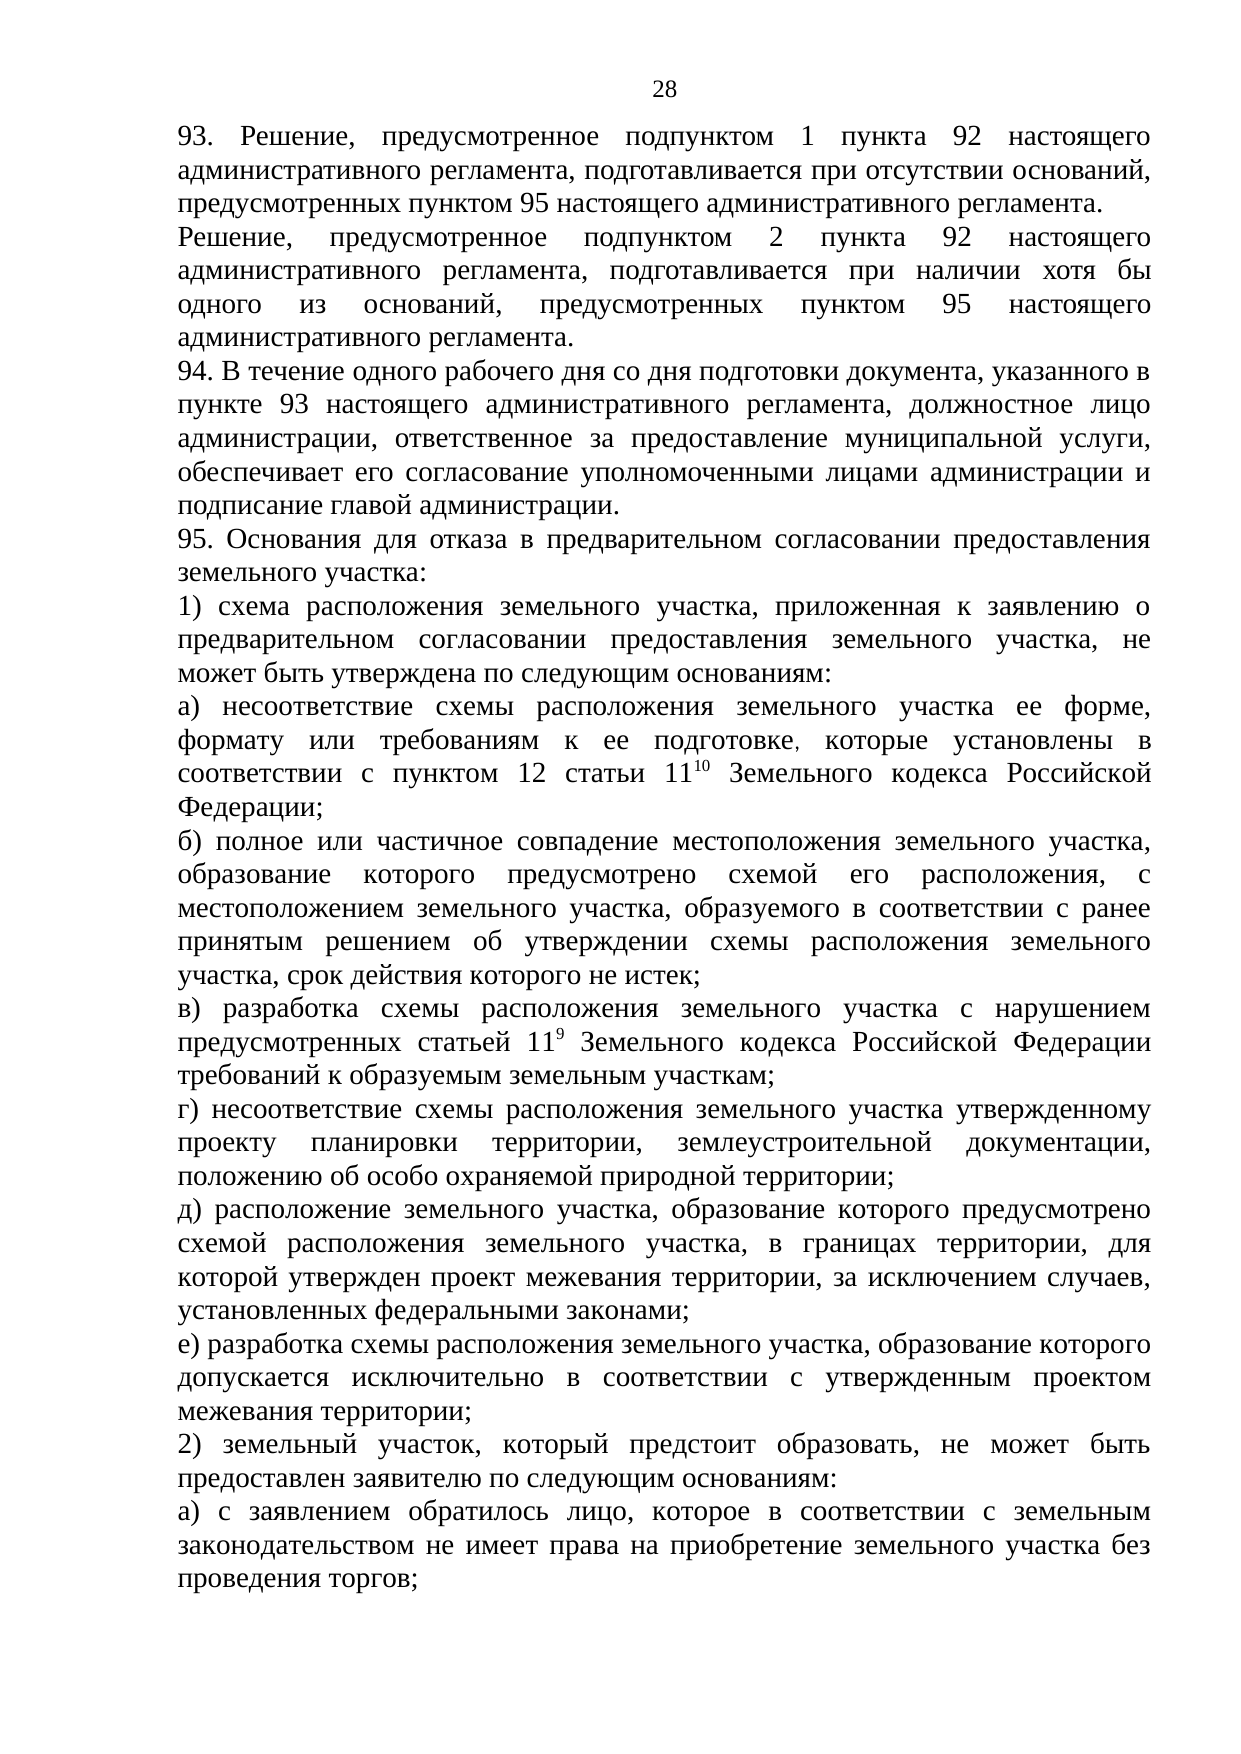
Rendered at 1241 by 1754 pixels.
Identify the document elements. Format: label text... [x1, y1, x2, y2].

text Решение, предусмотренное подпунктом 2 пункта 92 настоящего административного регламента, подготавливается при наличии хотя бы одного из оснований, предусмотренных пунктом 95 настоящего административного регламента. [177, 219, 1152, 353]
text 95. Основания для отказа в предварительном согласовании предоставления земельного участка: [177, 521, 1152, 588]
text 2) земельный участок, который предстоит образовать, не может быть предоставлен заявителю по следующим основаниям: [177, 1426, 1152, 1493]
text а) с заявлением обратилось лицо, которое в соответствии с земельным законодательством не имеет права на приобретение земельного участка без проведения торгов; [177, 1493, 1152, 1594]
text а) несоответствие схемы расположения земельного участка ее форме, формату или требованиям к ее подготовке, которые установлены в соответствии с пунктом 12 статьи 1110 Земельного кодекса Российской Федерации; [177, 688, 1152, 823]
text 94. В течение одного рабочего дня со дня подготовки документа, указанного в пункте 93 настоящего административного регламента, должностное лицо администрации, ответственное за предоставление муниципальной услуги, обеспечивает его согласование уполномоченными лицами администрации и подписание главой администрации. [177, 353, 1152, 521]
text б) полное или частичное совпадение местоположения земельного участка, образование которого предусмотрено схемой его расположения, с местоположением земельного участка, образуемого в соответствии с ранее принятым решением об утверждении схемы расположения земельного участка, срок действия которого не истек; [177, 823, 1152, 990]
text е) разработка схемы расположения земельного участка, образование которого допускается исключительно в соответствии с утвержденным проектом межевания территории; [177, 1326, 1152, 1426]
text д) расположение земельного участка, образование которого предусмотрено схемой расположения земельного участка, в границах территории, для которой утвержден проект межевания территории, за исключением случаев, установленных федеральными законами; [177, 1192, 1152, 1326]
text в) разработка схемы расположения земельного участка с нарушением предусмотренных статьей 119 Земельного кодекса Российской Федерации требований к образуемым земельным участкам; [177, 990, 1152, 1091]
text г) несоответствие схемы расположения земельного участка утвержденному проекту планировки территории, землеустроительной документации, положению об особо охраняемой природной территории; [177, 1091, 1152, 1192]
text 93. Решение, предусмотренное подпунктом 1 пункта 92 настоящего административного регламента, подготавливается при отсутствии оснований, предусмотренных пунктом 95 настоящего административного регламента. [177, 118, 1152, 219]
text 1) схема расположения земельного участка, приложенная к заявлению о предварительном согласовании предоставления земельного участка, не может быть утверждена по следующим основаниям: [177, 588, 1152, 688]
